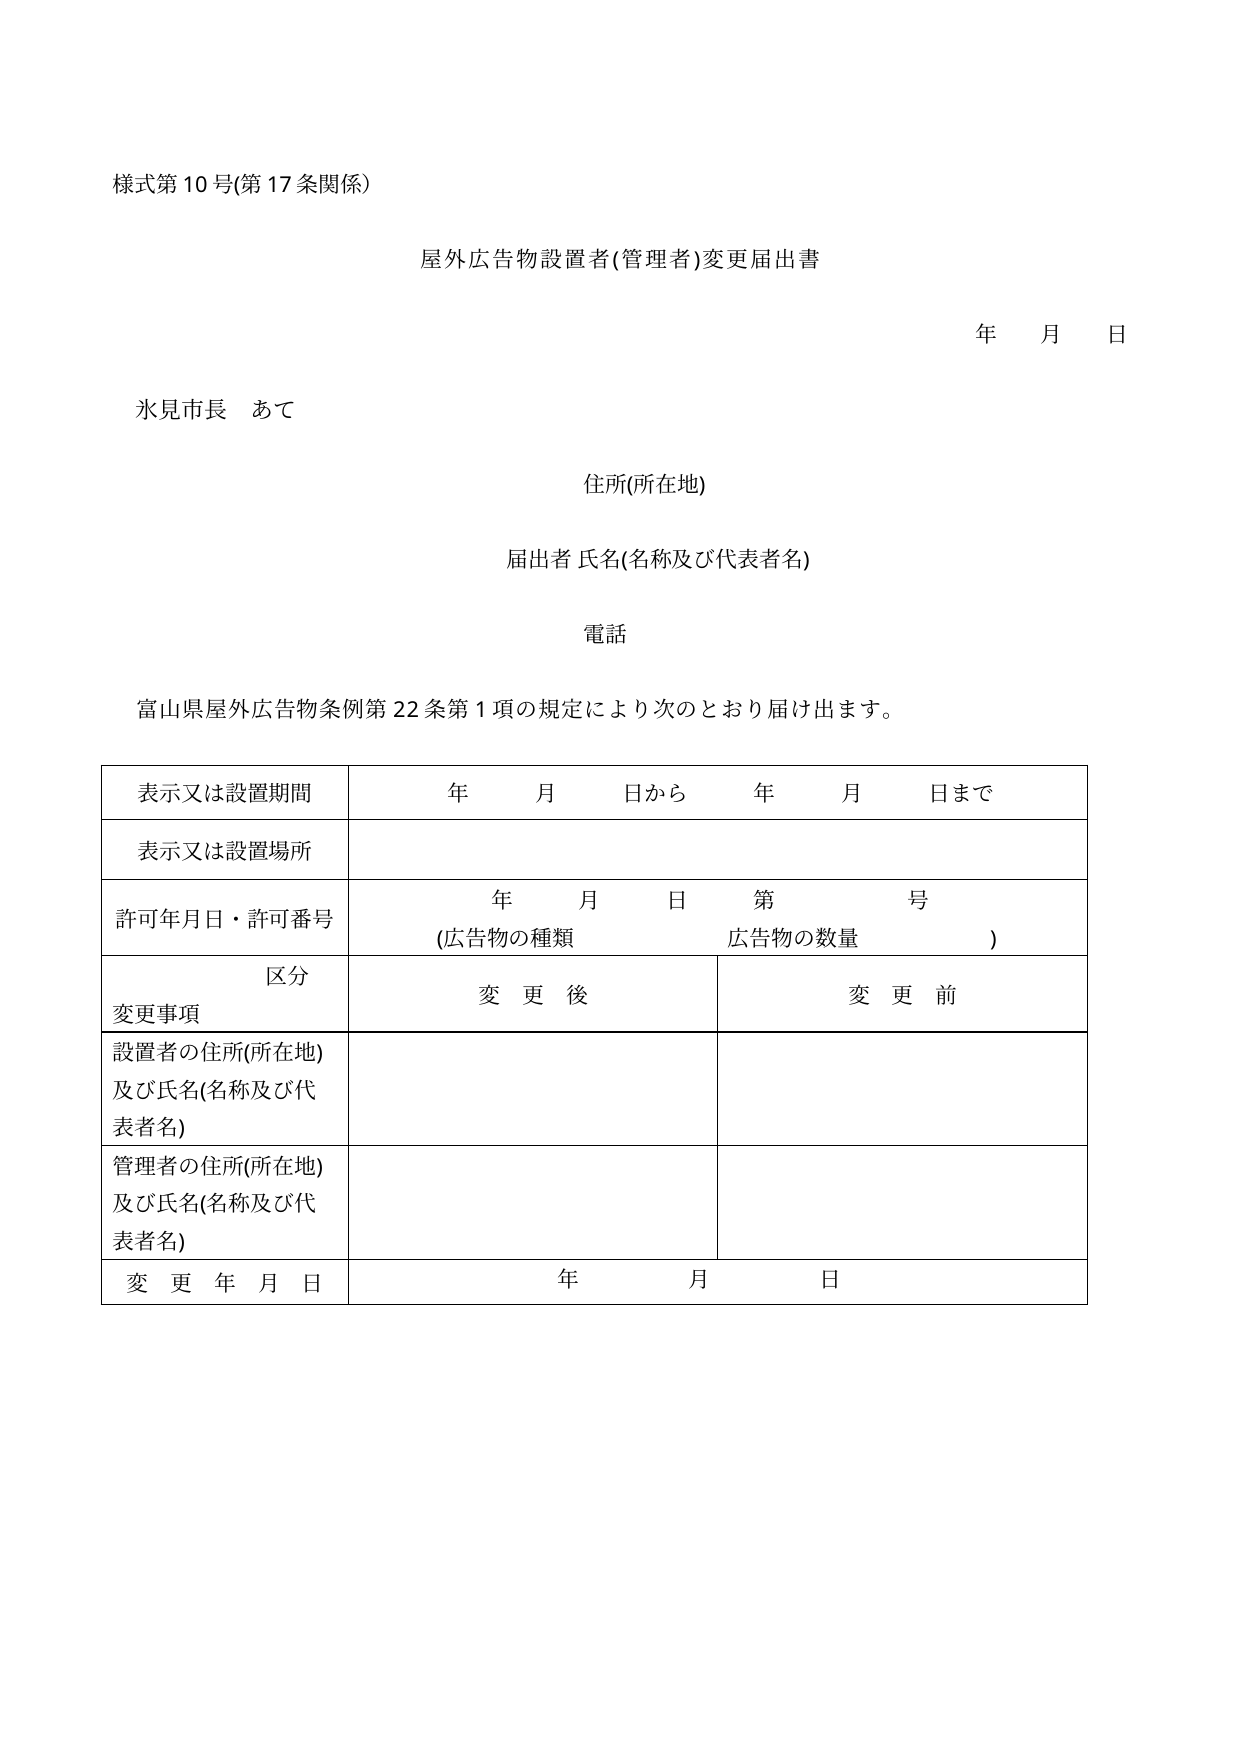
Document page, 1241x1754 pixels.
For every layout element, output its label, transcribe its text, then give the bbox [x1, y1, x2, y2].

text 様式第10号(第17条関係） [112, 164, 1128, 202]
table_cell 年 月 日 第 号 (広告物の種類 広告物の数量 ) [349, 880, 1087, 955]
table_cell [349, 1033, 717, 1145]
table_cell [349, 820, 1087, 879]
table_cell [349, 1146, 717, 1258]
table_cell 設置者の住所(所在地)及び氏名(名称及び代表者名) [102, 1033, 348, 1145]
table_header 年 月 日から 年 月 日まで [349, 766, 1087, 819]
text 屋外広告物設置者(管理者)変更届出書 [112, 239, 1128, 277]
table_cell 年 月 日 [349, 1260, 1087, 1304]
table_cell 表示又は設置場所 [102, 820, 348, 879]
text 電話 [506, 614, 1128, 652]
text 年 月 日 [112, 314, 1128, 352]
text 富山県屋外広告物条例第22条第1項の規定により次のとおり届け出ます。 [112, 689, 1128, 727]
text 届出者 氏名(名称及び代表者名) [506, 539, 1128, 577]
table_cell 変 更 前 [718, 956, 1087, 1031]
table_cell 区分 変更事項 [102, 956, 348, 1031]
table_header 表示又は設置期間 [102, 766, 348, 819]
table_cell 管理者の住所(所在地)及び氏名(名称及び代表者名) [102, 1146, 348, 1258]
table_cell 許可年月日・許可番号 [102, 880, 348, 955]
text 住所(所在地) [506, 464, 1128, 502]
table_cell [718, 1033, 1087, 1145]
table_cell [718, 1146, 1087, 1258]
table_cell 変 更 後 [349, 956, 717, 1031]
table_cell 変 更 年 月 日 [102, 1260, 348, 1304]
text 長 あて [112, 389, 1128, 427]
